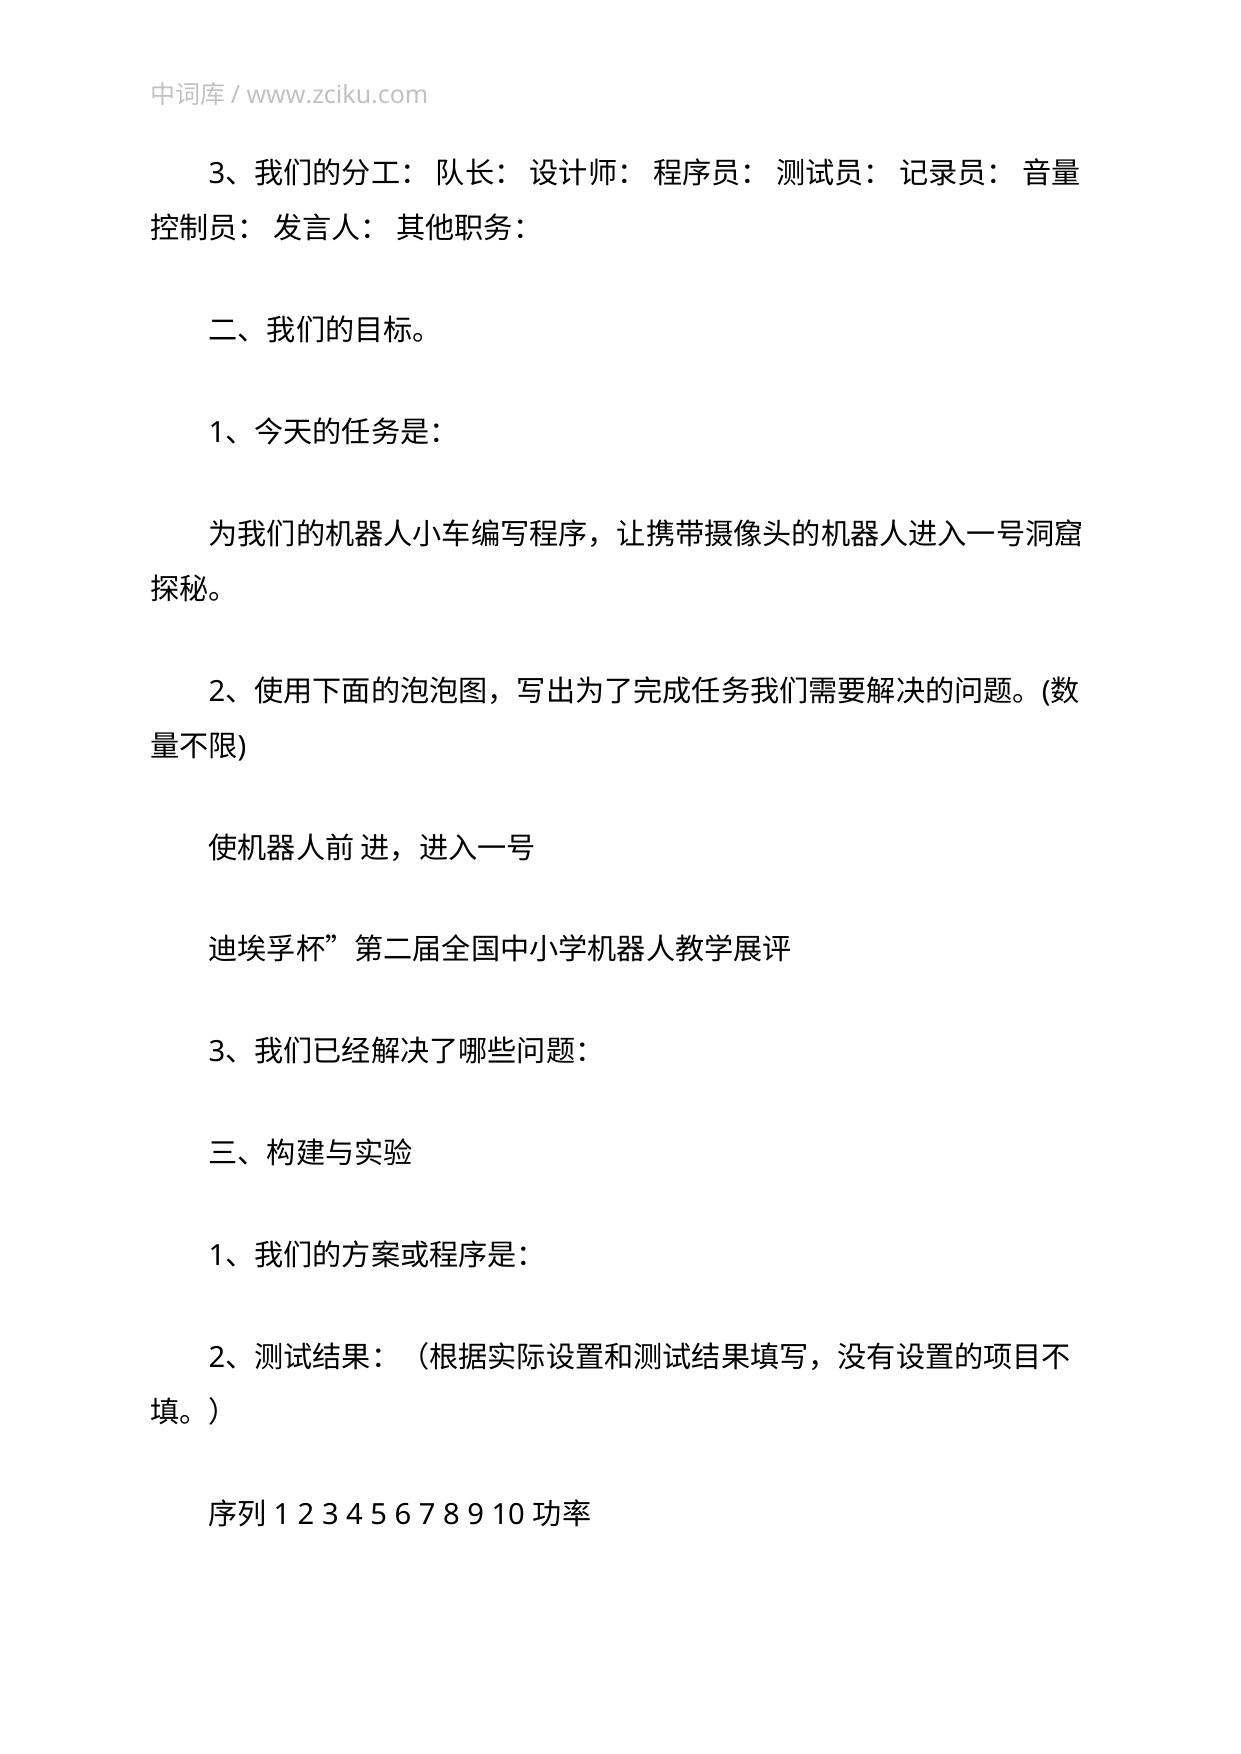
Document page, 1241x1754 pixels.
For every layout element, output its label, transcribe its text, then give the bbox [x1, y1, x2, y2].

text 迪埃孚杯”第二届全国中小学机器人教学展评 [150, 926, 1090, 968]
text 三、构建与实验 [150, 1130, 1090, 1172]
text 3、我们的分工： 队长： 设计师： 程序员： 测试员： 记录员： 音量控制员： 发言人： 其他职务： [150, 150, 1090, 247]
text 3、我们已经解决了哪些问题： [150, 1028, 1090, 1070]
text 使机器人前 进，进入一号 [150, 824, 1090, 866]
text 二、我们的目标。 [150, 307, 1090, 349]
text 1、我们的方案或程序是： [150, 1231, 1090, 1274]
text 2、使用下面的泡泡图，写出为了完成任务我们需要解决的问题。(数量不限) [150, 667, 1090, 764]
text 序列 1 2 3 4 5 6 7 8 9 10 功率 [150, 1490, 1090, 1533]
text 2、测试结果：（根据实际设置和测试结果填写，没有设置的项目不填。） [150, 1333, 1090, 1431]
text 为我们的机器人小车编写程序，让携带摄像头的机器人进入一号洞窟探秘。 [150, 511, 1090, 608]
text 1、今天的任务是： [150, 408, 1090, 451]
